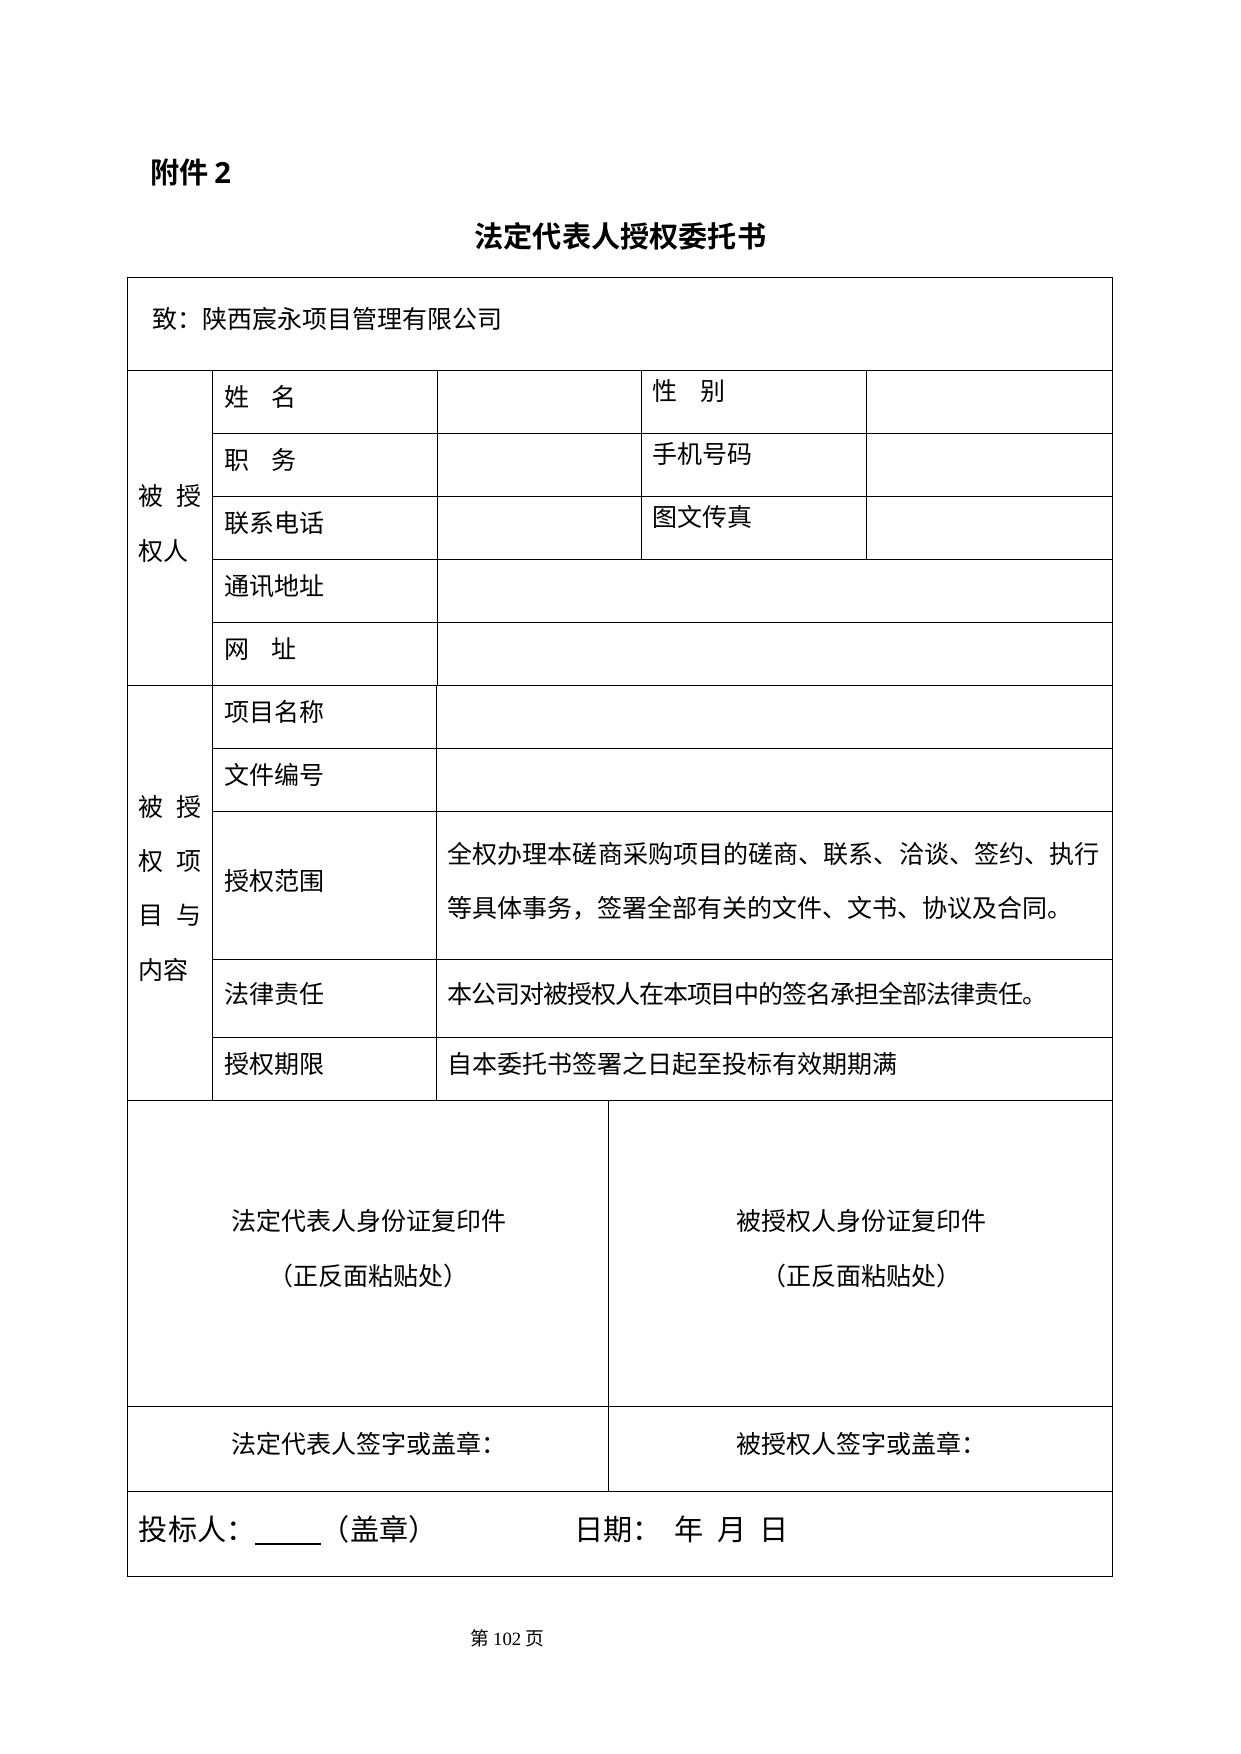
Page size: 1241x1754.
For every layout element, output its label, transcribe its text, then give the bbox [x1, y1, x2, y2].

text 附件2 [150, 150, 1090, 192]
table_cell 手机号码 [642, 434, 866, 496]
text 法定代表人授权委托书 [150, 213, 1090, 256]
table_cell 自本委托书签署之日起至投标有效期期满 [437, 1038, 1112, 1100]
table_cell 投标人： （盖章） 日期： 年 月 日 [128, 1492, 1112, 1576]
table_cell 通讯地址 [213, 560, 437, 622]
table_cell 联系电话 [213, 497, 437, 559]
table_header 致：陕西宸永项目管理有限公司 [128, 278, 1112, 370]
table_cell [437, 686, 1112, 748]
table_cell [438, 497, 641, 559]
table_cell [867, 434, 1112, 496]
table_cell 被授权项目与内容 [128, 686, 212, 1100]
table_cell 被授权人身份证复印件 （正反面粘贴处） [609, 1101, 1112, 1406]
table_cell 法定代表人签字或盖章： [128, 1407, 608, 1491]
table_cell [867, 371, 1112, 433]
table_cell 全权办理本磋商采购项目的磋商、联系、洽谈、签约、执行等具体事务，签署全部有关的文件、文书、协议及合同。 [437, 812, 1112, 959]
table_cell 职 务 [213, 434, 437, 496]
table_cell 姓 名 [213, 371, 437, 433]
table_cell 图文传真 [642, 497, 866, 559]
table_cell 被授权人签字或盖章： [609, 1407, 1112, 1491]
table_cell 授权范围 [213, 812, 436, 959]
table_cell 本公司对被授权人在本项目中的签名承担全部法律责任。 [437, 960, 1112, 1037]
table_cell 项目名称 [213, 686, 436, 748]
table_cell 文件编号 [213, 749, 436, 811]
table_cell [437, 749, 1112, 811]
table_cell 授权期限 [213, 1038, 436, 1100]
table_cell 性 别 [642, 371, 866, 433]
table_cell [438, 623, 1112, 685]
table_cell 被授权人 [128, 371, 212, 685]
table_cell [438, 434, 641, 496]
table_cell 法律责任 [213, 960, 436, 1037]
table_cell 法定代表人身份证复印件 （正反面粘贴处） [128, 1101, 608, 1406]
table_cell 网 址 [213, 623, 437, 685]
table_cell [438, 371, 641, 433]
table_cell [438, 560, 1112, 622]
table_cell [867, 497, 1112, 559]
